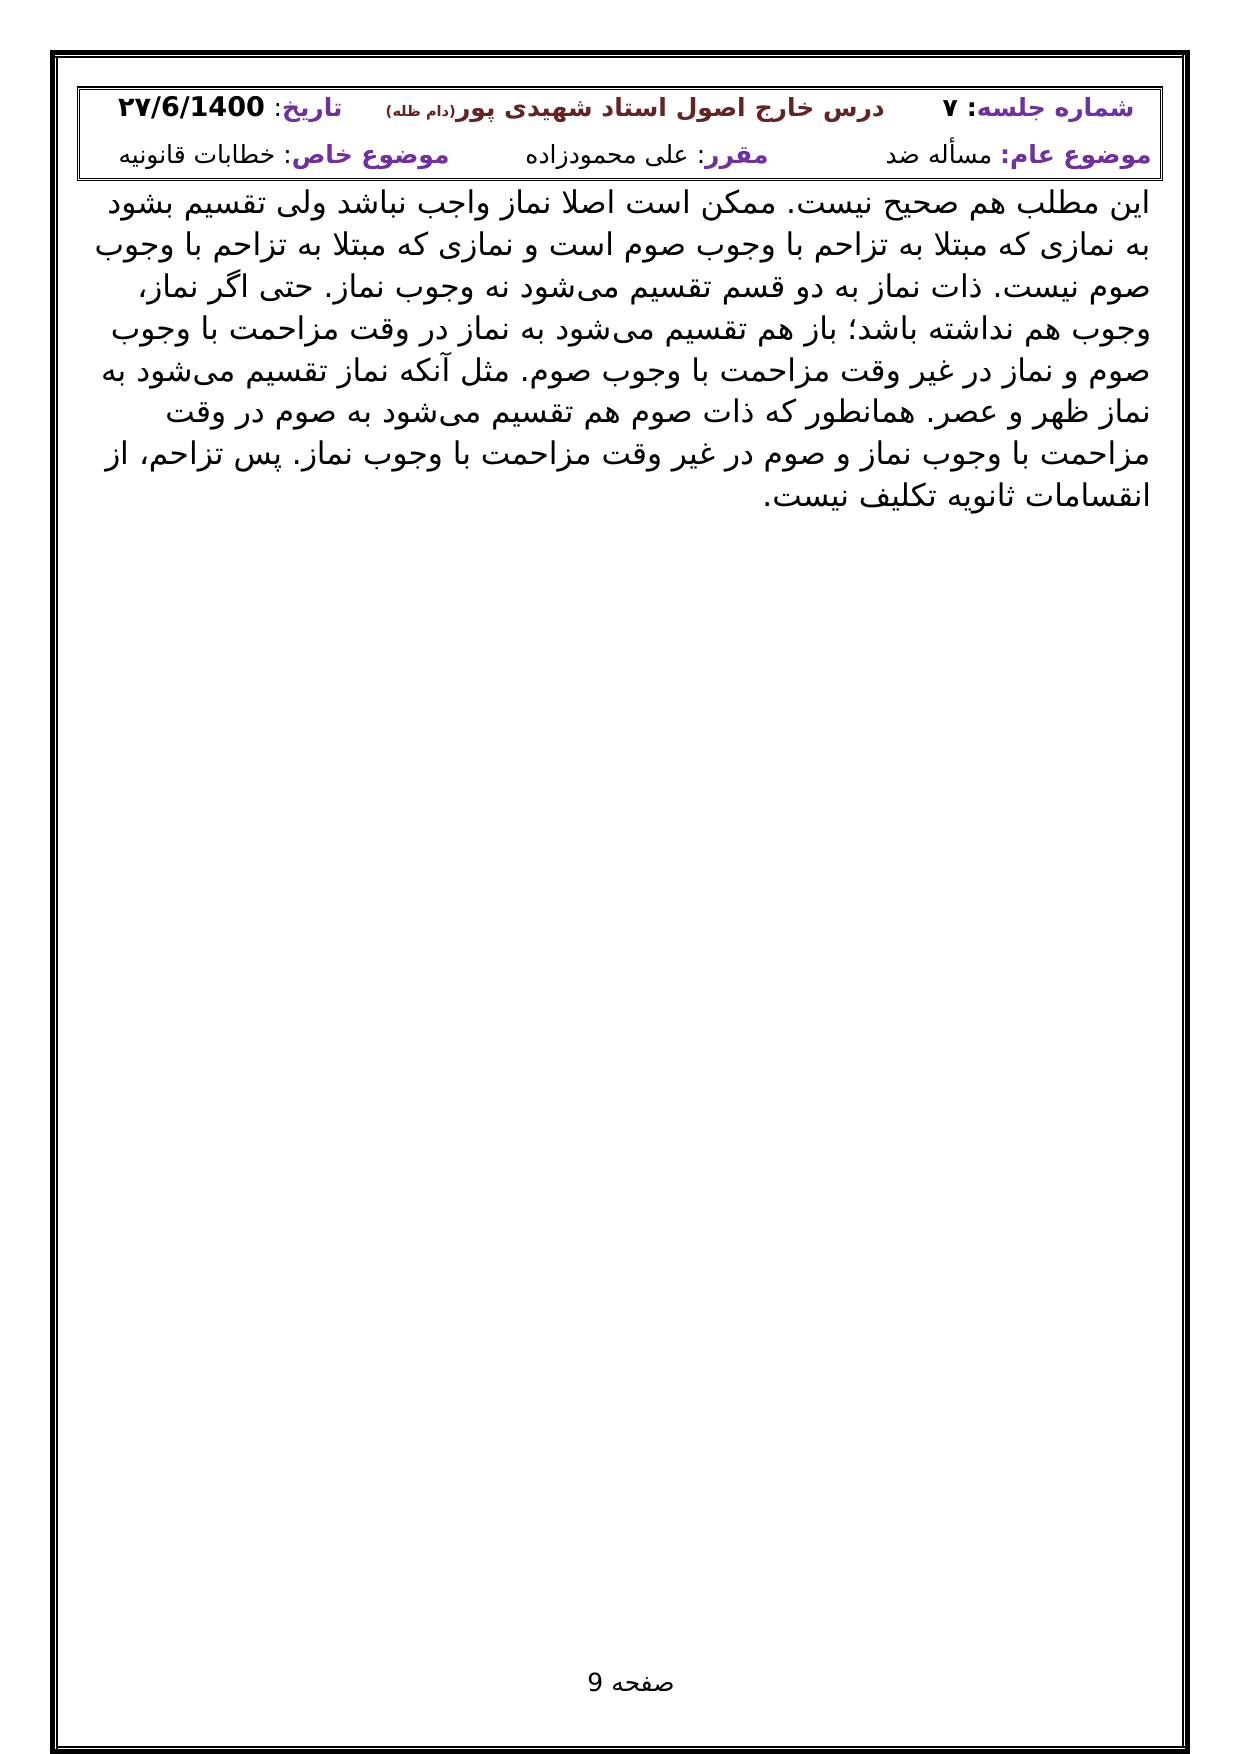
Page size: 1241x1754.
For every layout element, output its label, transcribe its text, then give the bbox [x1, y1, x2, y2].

text این مطلب هم صحیح نیست. ممکن است اصلا نماز واجب نباشد ولی تقسیم بشود به نمازی که مبتلا به تزاحم با وجوب صوم است و نمازی که مبتلا به تزاحم با وجوب صوم نیست. ذات نماز به دو قسم تقسیم می‌شود نه وجوب نماز. حتی اگر نماز، وجوب هم نداشته باشد؛ باز هم تقسیم می‌شود به نماز در وقت مزاحمت با وجوب صوم و نماز در غیر وقت مزاحمت با وجوب صوم. مثل آنکه نماز تقسیم می‌شود به نماز ظهر و عصر. همانطور که ذات صوم هم تقسیم می‌شود به صوم در وقت مزاحمت با وجوب نماز و صوم در غیر وقت مزاحمت با وجوب نماز. پس تزاحم، از انقسامات ثانویه تکلیف نیست. [89, 185, 1152, 513]
